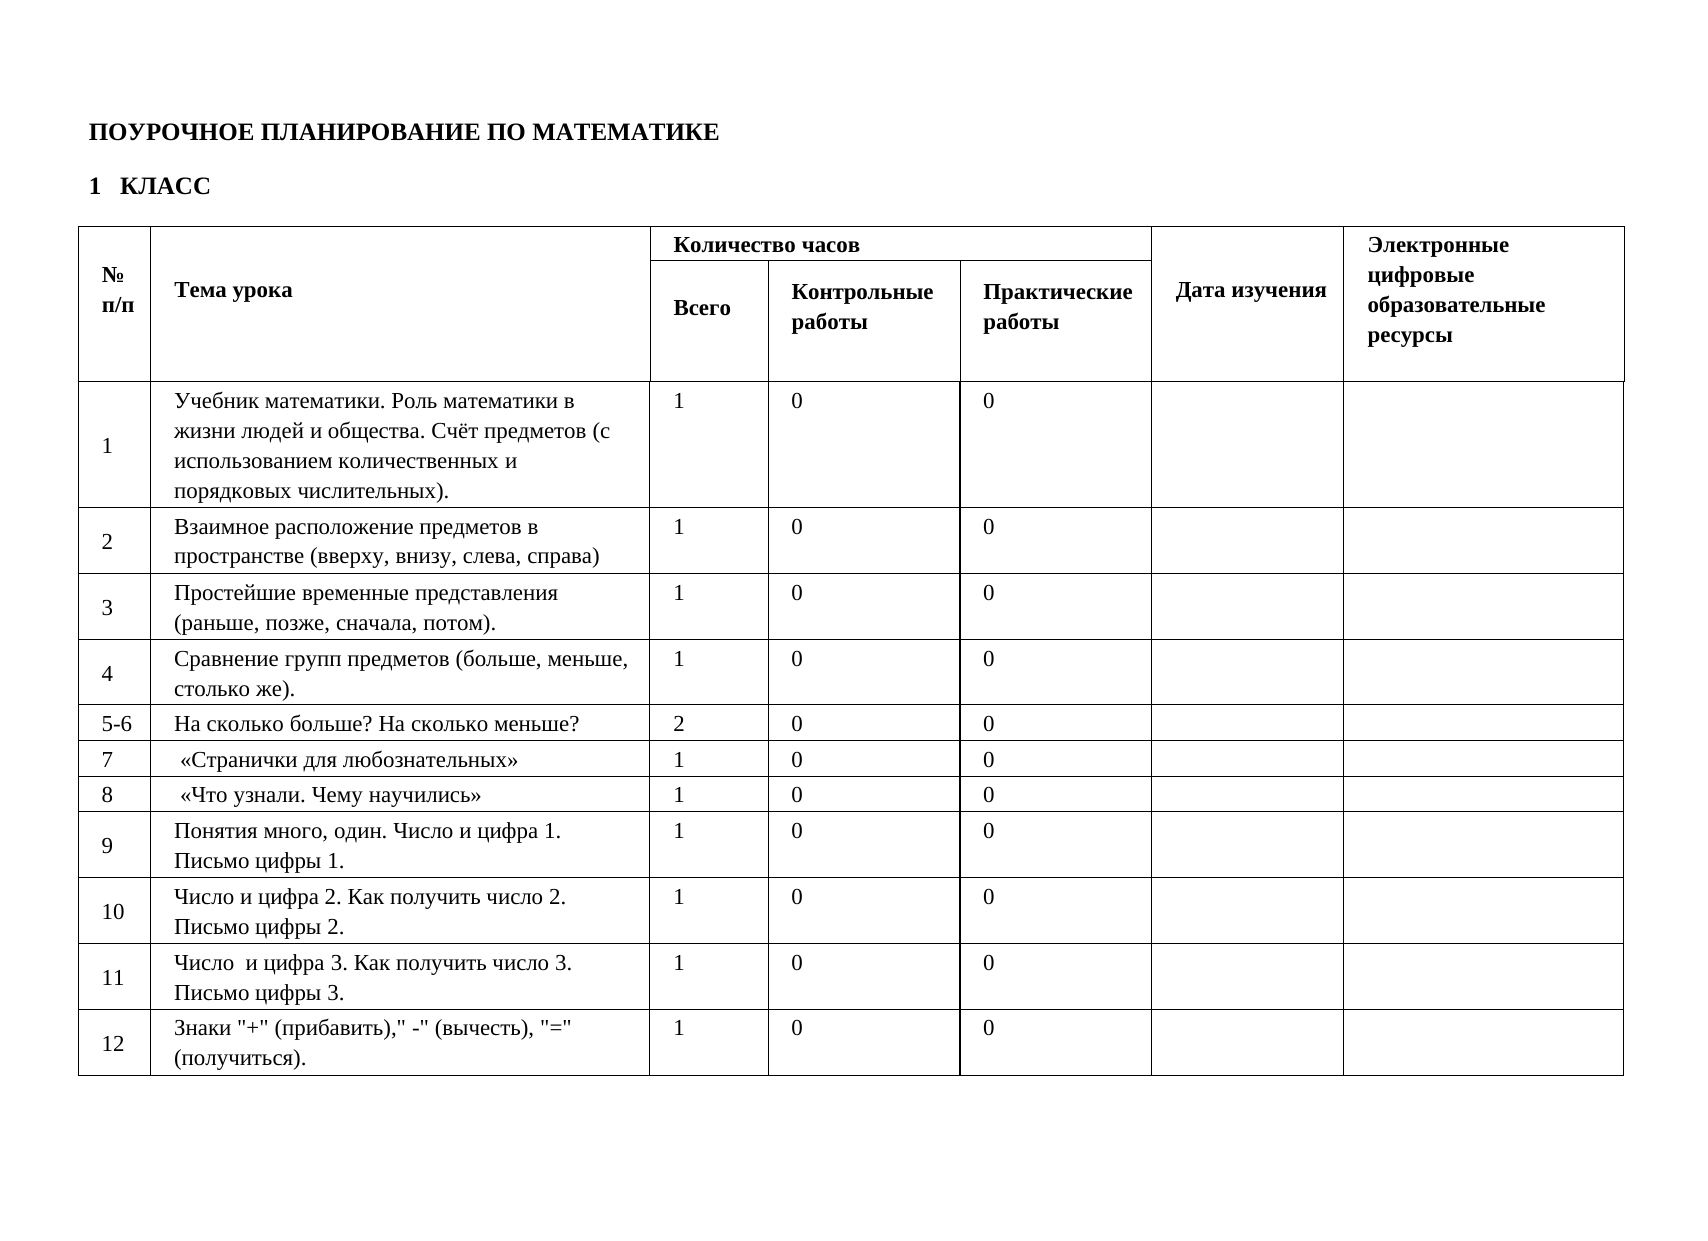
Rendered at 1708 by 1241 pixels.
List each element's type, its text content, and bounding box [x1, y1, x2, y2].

table_cell 1 [650, 812, 768, 877]
table_cell [1152, 574, 1343, 639]
table_cell Учебник математики. Роль математики в жизни людей и общества. Счёт предметов (с использованием количественных и порядковых числительных). [151, 382, 649, 507]
table_cell Всего [651, 261, 768, 381]
table_cell Число и цифра 3. Как получить число 3. Письмо цифры 3. [151, 944, 649, 1008]
table_cell 0 [769, 812, 959, 877]
table_cell Знаки "+" (прибавить)," -" (вычесть), "=" (получиться). [151, 1010, 649, 1074]
table_cell 9 [79, 812, 150, 877]
table_cell 0 [769, 574, 959, 639]
table_cell [1344, 878, 1623, 943]
table_cell [1152, 878, 1343, 943]
table_cell [1344, 640, 1623, 704]
table_cell 8 [79, 777, 150, 811]
table_cell 1 [650, 382, 768, 507]
table_cell 0 [769, 640, 959, 704]
table_cell «Что узнали. Чему научились» [151, 777, 649, 811]
table_cell Число и цифра 2. Как получить число 2. Письмо цифры 2. [151, 878, 649, 943]
table_cell Понятия много, один. Число и цифра 1. Письмо цифры 1. [151, 812, 649, 877]
list КЛАСС [88, 171, 1655, 200]
table_cell 0 [769, 508, 959, 573]
table_cell 0 [961, 878, 1151, 943]
table_cell 0 [961, 382, 1151, 507]
table_cell [1152, 1010, 1343, 1074]
table_cell 1 [650, 741, 768, 776]
table_cell 5-6 [79, 705, 150, 740]
table_cell 3 [79, 574, 150, 639]
table_cell 1 [650, 944, 768, 1008]
table_cell 0 [769, 1010, 959, 1074]
table_cell Контрольные работы [769, 261, 960, 381]
table_cell 0 [961, 812, 1151, 877]
table_cell 1 [650, 508, 768, 573]
table_cell Простейшие временные представления (раньше, позже, сначала, потом). [151, 574, 649, 639]
table_cell [1344, 574, 1623, 639]
table_cell 12 [79, 1010, 150, 1074]
table_cell 1 [650, 878, 768, 943]
table_cell 0 [769, 944, 959, 1008]
table_cell Сравнение групп предметов (больше, меньше, столько же). [151, 640, 649, 704]
table_cell Практические работы [961, 261, 1151, 381]
table_cell 0 [961, 508, 1151, 573]
table_cell [1344, 812, 1623, 877]
table_cell [1152, 640, 1343, 704]
table_header Электронные цифровые образовательные ресурсы [1344, 227, 1624, 381]
table_cell 1 [650, 777, 768, 811]
table_cell 1 [79, 382, 150, 507]
table_header Дата изучения [1152, 227, 1343, 381]
table_cell 0 [961, 741, 1151, 776]
table_cell «Странички для любознательных» [151, 741, 649, 776]
table_cell 2 [79, 508, 150, 573]
table_header № п/п [79, 227, 150, 381]
table_cell 1 [650, 1010, 768, 1074]
table_cell 7 [79, 741, 150, 776]
table_cell [1152, 508, 1343, 573]
text ПОУРОЧНОЕ ПЛАНИРОВАНИЕ ПО МАТЕМАТИКЕ [88, 117, 1655, 146]
table_cell 0 [769, 705, 959, 740]
table_cell [1152, 812, 1343, 877]
table_cell 0 [769, 777, 959, 811]
table_cell [1344, 741, 1623, 776]
table_cell 0 [961, 574, 1151, 639]
table_cell [1152, 777, 1343, 811]
table_cell На сколько больше? На сколько меньше? [151, 705, 649, 740]
table_cell [1344, 777, 1623, 811]
table_cell [1152, 741, 1343, 776]
table_cell [1152, 944, 1343, 1008]
table_cell 0 [769, 382, 959, 507]
table_cell 0 [961, 640, 1151, 704]
table_header Тема урока [151, 227, 650, 381]
table_cell 0 [961, 1010, 1151, 1074]
table_cell 1 [650, 574, 768, 639]
table_cell 11 [79, 944, 150, 1008]
table_cell [1344, 1010, 1623, 1074]
table_cell [1152, 382, 1343, 507]
table_cell [1152, 705, 1343, 740]
table_cell 0 [769, 878, 959, 943]
table_cell 1 [650, 640, 768, 704]
table_cell 0 [961, 777, 1151, 811]
table_cell 2 [650, 705, 768, 740]
table_header Количество часов [651, 227, 1151, 260]
table_cell Взаимное расположение предметов в пространстве (вверху, внизу, слева, справа) [151, 508, 649, 573]
table_cell [1344, 944, 1623, 1008]
table_cell 0 [961, 944, 1151, 1008]
table_cell [1344, 508, 1623, 573]
table_cell 0 [961, 705, 1151, 740]
table_cell [1344, 705, 1623, 740]
table_cell [1344, 382, 1623, 507]
table_cell 10 [79, 878, 150, 943]
table_cell 4 [79, 640, 150, 704]
table_cell 0 [769, 741, 959, 776]
